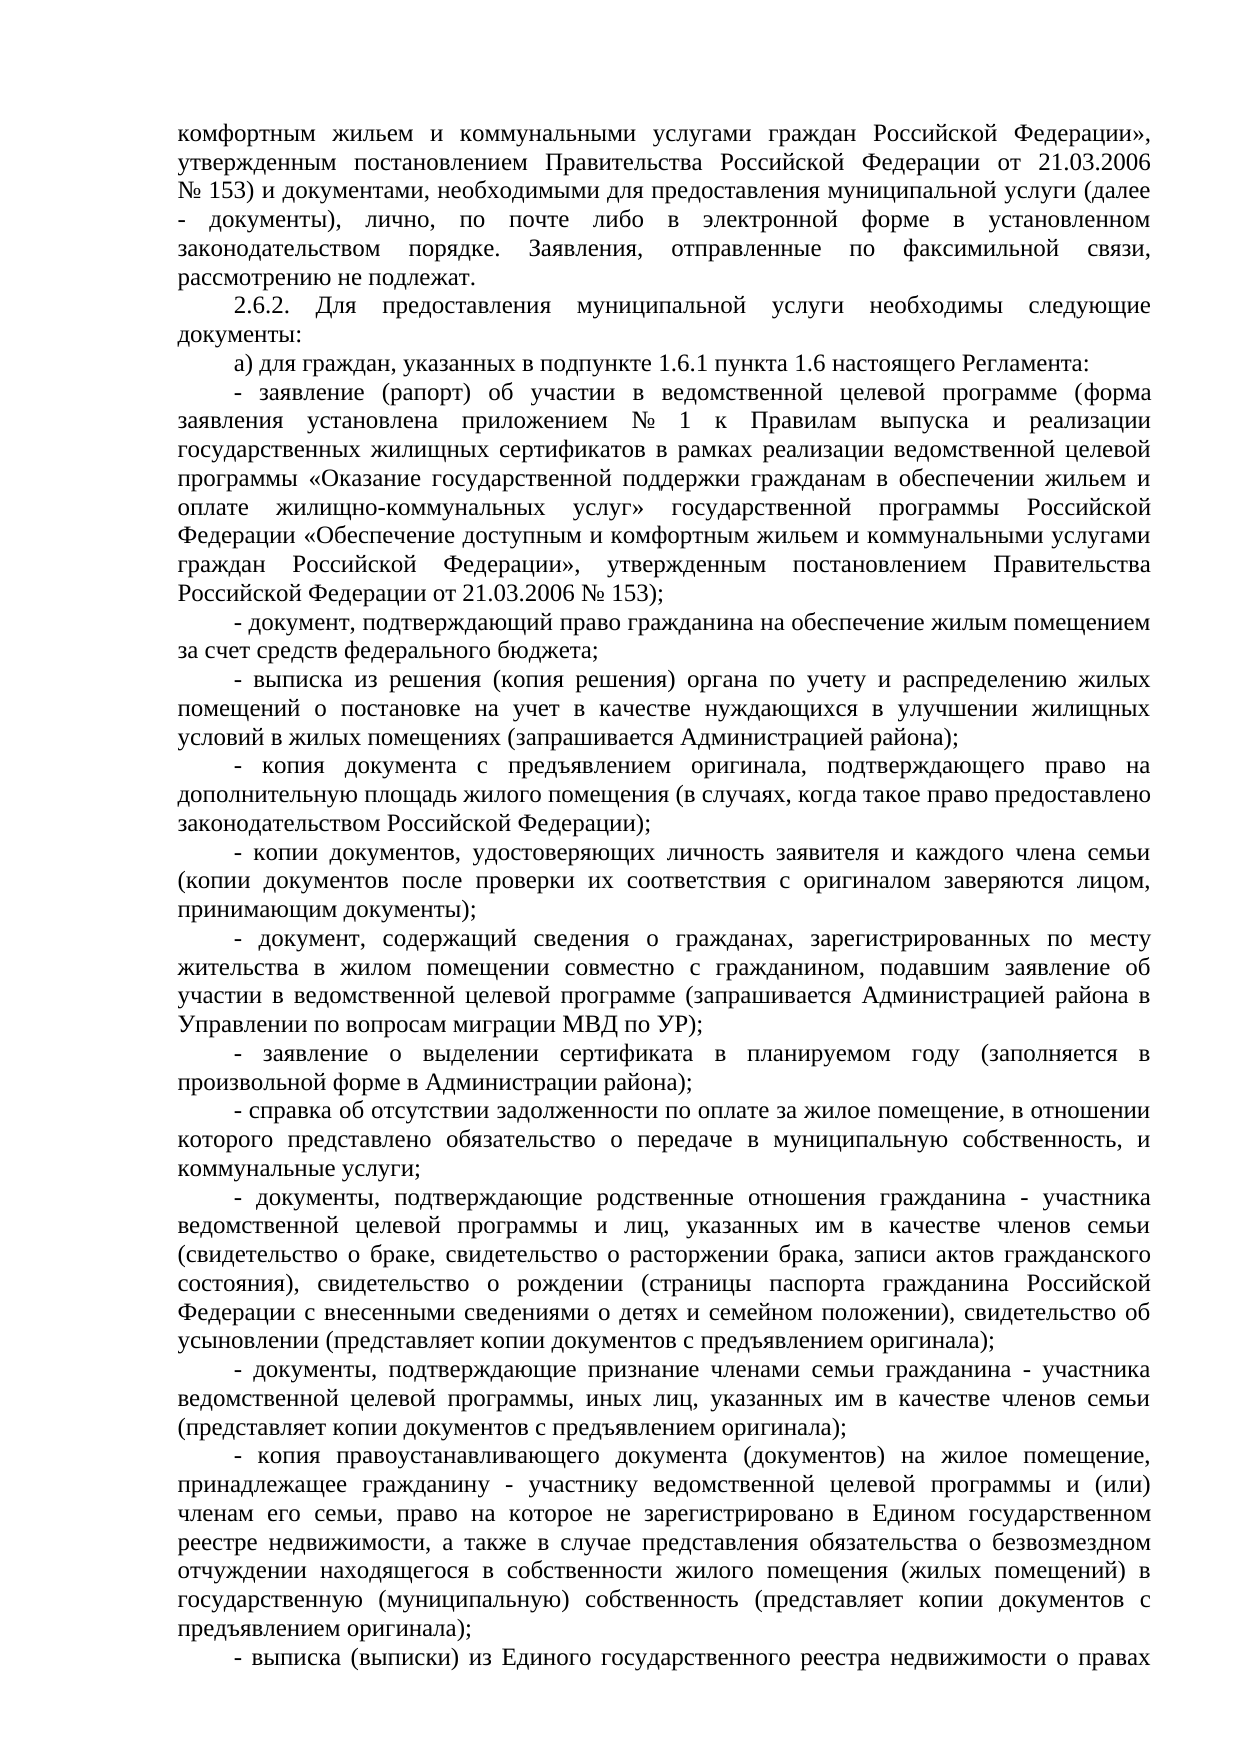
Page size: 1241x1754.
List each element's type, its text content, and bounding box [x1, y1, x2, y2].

text 2.6.2. Для предоставления муниципальной услуги необходимы следующие документы: [177, 291, 1152, 348]
text - справка об отсутствии задолженности по оплате за жилое помещение, в отношении которого представлено обязательство о передаче в муниципальную собственность, и коммунальные услуги; [177, 1096, 1152, 1182]
text - заявление о выделении сертификата в планируемом году (заполняется в произвольной форме в Администрации района); [177, 1038, 1152, 1096]
text - документ, содержащий сведения о гражданах, зарегистрированных по месту жительства в жилом помещении совместно с гражданином, подавшим заявление об участии в ведомственной целевой программе (запрашивается Администрацией района в Управлении по вопросам миграции МВД по УР); [177, 923, 1152, 1038]
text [177, 1642, 1152, 1671]
text - документы, подтверждающие родственные отношения гражданина - участника ведомственной целевой программы и лиц, указанных им в качестве членов семьи (свидетельство о браке, свидетельство о расторжении брака, записи актов гражданского состояния), свидетельство о рождении (страницы паспорта гражданина Российской Федерации с внесенными сведениями о детях и семейном положении), свидетельство об усыновлении (представляет копии документов с предъявлением оригинала); [177, 1182, 1152, 1354]
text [177, 118, 1152, 291]
text - заявление (рапорт) об участии в ведомственной целевой программе (форма заявления установлена приложением № 1 к Правилам выпуска и реализации государственных жилищных сертификатов в рамках реализации ведомственной целевой программы «Оказание государственной поддержки гражданам в обеспечении жильем и оплате жилищно-коммунальных услуг» государственной программы Российской Федерации «Обеспечение доступным и комфортным жильем и коммунальными услугами граждан Российской Федерации», утвержденным постановлением Правительства Российской Федерации от 21.03.2006 № 153); [177, 377, 1152, 607]
text - копии документов, удостоверяющих личность заявителя и каждого члена семьи (копии документов после проверки их соответствия с оригиналом заверяются лицом, принимающим документы); [177, 837, 1152, 923]
text а) для граждан, указанных в подпункте 1.6.1 пункта 1.6 настоящего Регламента: [177, 348, 1152, 377]
text - документ, подтверждающий право гражданина на обеспечение жилым помещением за счет средств федерального бюджета; [177, 607, 1152, 664]
text - выписка из решения (копия решения) органа по учету и распределению жилых помещений о постановке на учет в качестве нуждающихся в улучшении жилищных условий в жилых помещениях (запрашивается Администрацией района); [177, 664, 1152, 751]
text - копия правоустанавливающего документа (документов) на жилое помещение, принадлежащее гражданину - участнику ведомственной целевой программы и (или) членам его семьи, право на которое не зарегистрировано в Едином государственном реестре недвижимости, а также в случае представления обязательства о безвозмездном отчуждении находящегося в собственности жилого помещения (жилых помещений) в государственную (муниципальную) собственность (представляет копии документов с предъявлением оригинала); [177, 1441, 1152, 1642]
text - копия документа с предъявлением оригинала, подтверждающего право на дополнительную площадь жилого помещения (в случаях, когда такое право предоставлено законодательством Российской Федерации); [177, 751, 1152, 837]
text - документы, подтверждающие признание членами семьи гражданина - участника ведомственной целевой программы, иных лиц, указанных им в качестве членов семьи (представляет копии документов с предъявлением оригинала); [177, 1354, 1152, 1441]
